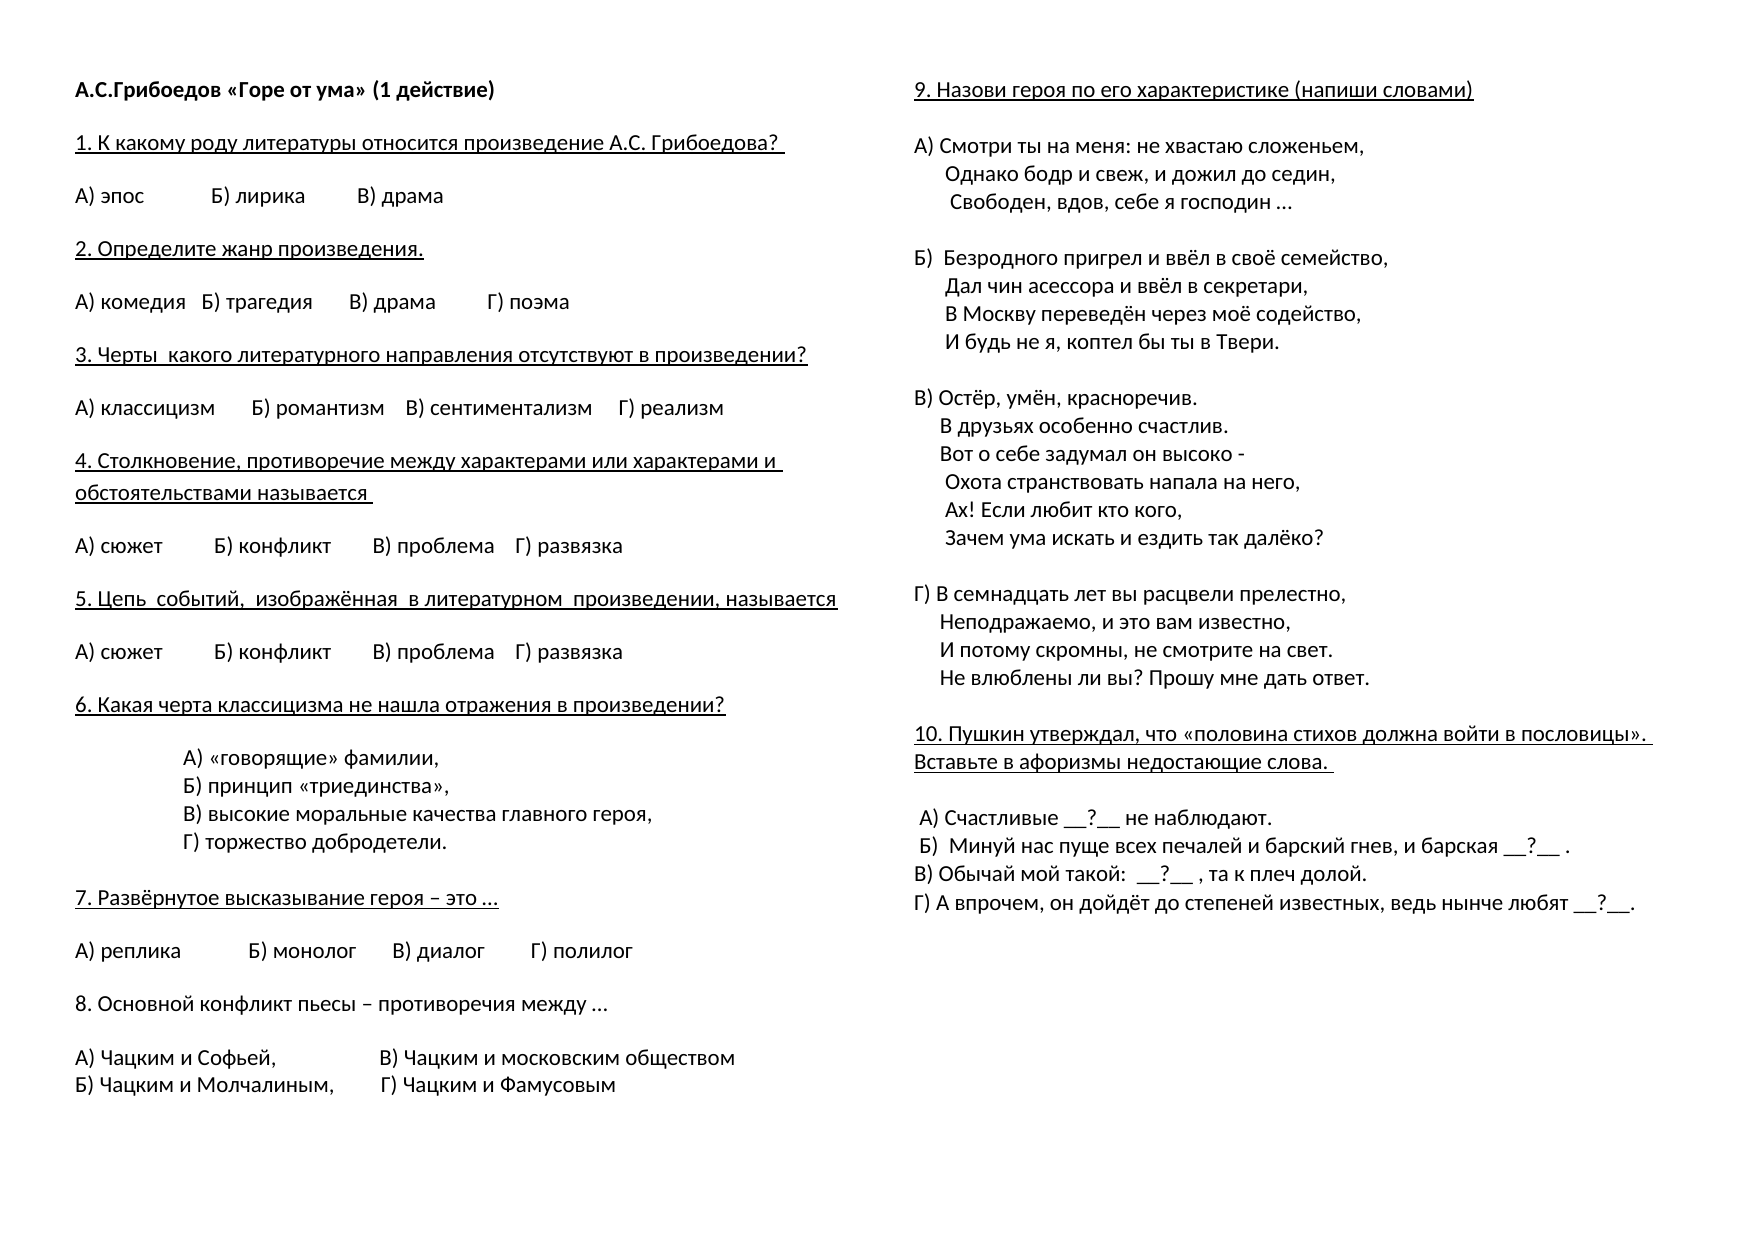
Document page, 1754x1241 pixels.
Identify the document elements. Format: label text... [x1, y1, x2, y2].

text В друзьях особенно счастлив. [914, 411, 1679, 439]
text 8. Основной конфликт пьесы – противоречия между … [75, 989, 840, 1018]
text Г) В семнадцать лет вы расцвели прелестно, [914, 579, 1679, 607]
text Б) Безродного пригрел и ввёл в своё семейство, [914, 243, 1679, 271]
text А.С.Грибоедов «Горе от ума» (1 действие) [75, 75, 840, 103]
text Б) Минуй нас пуще всех печалей и барский гнев, и барская __?__ . [914, 832, 1679, 859]
text 4. Столкновение, противоречие между характерами или характерами и обстоятельствами называется [75, 446, 840, 506]
text Зачем ума искать и ездить так далёко? [914, 523, 1679, 551]
text 9. Назови героя по его характеристике (напиши словами) [914, 75, 1679, 103]
text В) Обычай мой такой: __?__ , та к плеч долой. [914, 859, 1679, 888]
text Б) Чацким и Молчалиным, Г) Чацким и Фамусовым [75, 1071, 840, 1099]
text 7. Развёрнутое высказывание героя – это … [75, 883, 840, 912]
text В Москву переведён через моё содейство, [914, 299, 1679, 327]
text А) Чацким и Софьей, В) Чацким и московским обществом [75, 1043, 840, 1071]
text Б) принцип «триединства», [75, 771, 840, 799]
text 3. Черты какого литературного направления отсутствуют в произведении? [75, 340, 840, 368]
text А) эпос Б) лирика В) драма [75, 181, 840, 209]
text 2. Определите жанр произведения. [75, 234, 840, 262]
text Не влюблены ли вы? Прошу мне дать ответ. [914, 663, 1679, 691]
text Охота странствовать напала на него, [914, 467, 1679, 495]
text Г) торжество добродетели. [75, 827, 840, 856]
text А) «говорящие» фамилии, [75, 743, 840, 771]
text А) реплика Б) монолог В) диалог Г) полилог [75, 937, 840, 964]
text 10. Пушкин утверждал, что «половина стихов должна войти в пословицы». Вставьте в афоризмы недостающие слова. [914, 719, 1679, 776]
text Г) А впрочем, он дойдёт до степеней известных, ведь нынче любят __?__. [914, 888, 1679, 916]
text 5. Цепь событий, изображённая в литературном произведении, называется [75, 584, 840, 612]
text А) комедия Б) трагедия В) драма Г) поэма [75, 287, 840, 315]
text И будь не я, коптел бы ты в Твери. [914, 327, 1679, 355]
text Свободен, вдов, себе я господин … [914, 187, 1679, 215]
text А) сюжет Б) конфликт В) проблема Г) развязка [75, 531, 840, 559]
text И потому скромны, не смотрите на свет. [914, 635, 1679, 663]
text Вот о себе задумал он высоко - [914, 439, 1679, 467]
text Неподражаемо, и это вам известно, [914, 607, 1679, 635]
text Ах! Если любит кто кого, [914, 495, 1679, 523]
text 6. Какая черта классицизма не нашла отражения в произведении? [75, 690, 840, 718]
text А) классицизм Б) романтизм В) сентиментализм Г) реализм [75, 393, 840, 421]
text А) Счастливые __?__ не наблюдают. [914, 803, 1679, 832]
text А) сюжет Б) конфликт В) проблема Г) развязка [75, 637, 840, 665]
text Однако бодр и свеж, и дожил до седин, [914, 159, 1679, 187]
text В) Остёр, умён, красноречив. [914, 383, 1679, 411]
text Дал чин асессора и ввёл в секретари, [914, 271, 1679, 299]
text В) высокие моральные качества главного героя, [75, 799, 840, 827]
text А) Смотри ты на меня: не хвастаю сложеньем, [914, 131, 1679, 159]
text 1. К какому роду литературы относится произведение А.С. Грибоедова? [75, 128, 840, 156]
